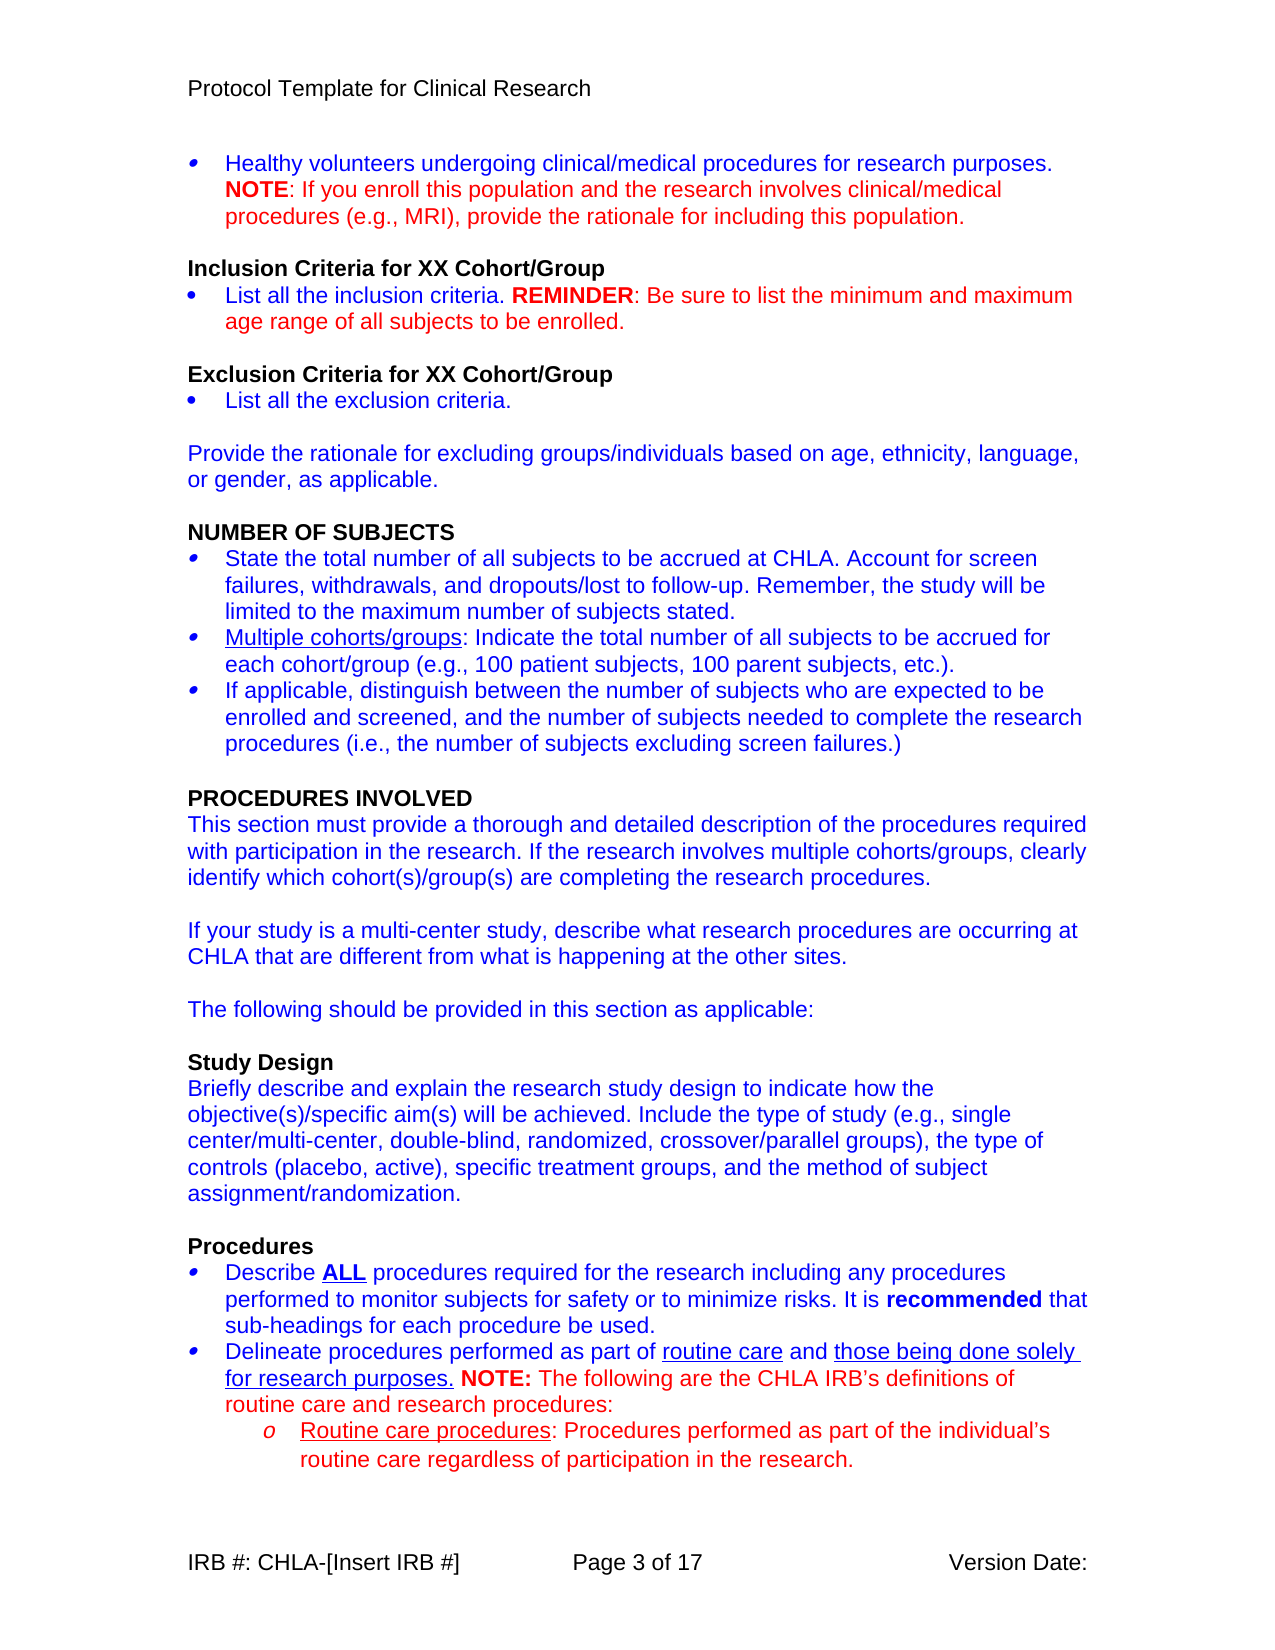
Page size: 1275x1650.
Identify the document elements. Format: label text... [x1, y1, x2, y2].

text PROCEDURES INVOLVED [187, 785, 1087, 811]
text Inclusion Criteria for XX Cohort/Group [187, 255, 1087, 282]
list Delineate procedures performed as part of routine care and those being done solely for research purposes. NOTE: The following are the CHLA IRB’s definitions of routine care and research procedures: [187, 1338, 1087, 1417]
text Provide the rationale for excluding groups/individuals based on age, ethnicity, language, or gender, as applicable. [187, 440, 1087, 493]
list List all the exclusion criteria. [187, 387, 1087, 413]
text The following should be provided in this section as applicable: [187, 996, 1087, 1022]
list List all the inclusion criteria. REMINDER: Be sure to list the minimum and maximum age range of all subjects to be enrolled. [187, 282, 1087, 334]
text Briefly describe and explain the research study design to indicate how the objective(s)/specific aim(s) will be achieved. Include the type of study (e.g., single center/multi-center, double-blind, randomized, crossover/parallel groups), the type of controls (placebo, active), specific treatment groups, and the method of subject assignment/randomization. [187, 1075, 1087, 1207]
list Describe ALL procedures required for the research including any procedures performed to monitor subjects for safety or to minimize risks. It is recommended that sub-headings for each procedure be used. [187, 1259, 1087, 1338]
text NUMBER OF SUBJECTS [187, 519, 1087, 545]
text Procedures [187, 1233, 1087, 1259]
list State the total number of all subjects to be accrued at CHLA. Account for screen failures, withdrawals, and dropouts/lost to follow-up. Remember, the study will be limited to the maximum number of subjects stated. [187, 545, 1087, 624]
list Routine care procedures: Procedures performed as part of the individual’s routine care regardless of participation in the research. [262, 1417, 1087, 1472]
list Multiple cohorts/groups: Indicate the total number of all subjects to be accrued for each cohort/group (e.g., 100 patient subjects, 100 parent subjects, etc.). [187, 624, 1087, 677]
text This section must provide a thorough and detailed description of the procedures required with participation in the research. If the research involves multiple cohorts/groups, clearly identify which cohort(s)/group(s) are completing the research procedures. [187, 811, 1087, 890]
text If your study is a multi-center study, describe what research procedures are occurring at CHLA that are different from what is happening at the other sites. [187, 917, 1087, 969]
list Healthy volunteers undergoing clinical/medical procedures for research purposes. NOTE: If you enroll this population and the research involves clinical/medical procedures (e.g., MRI), provide the rationale for including this population. [187, 150, 1087, 229]
list If applicable, distinguish between the number of subjects who are expected to be enrolled and screened, and the number of subjects needed to complete the research procedures (i.e., the number of subjects excluding screen failures.) [187, 677, 1087, 756]
text Exclusion Criteria for XX Cohort/Group [187, 361, 1087, 387]
text Study Design [187, 1048, 1087, 1075]
